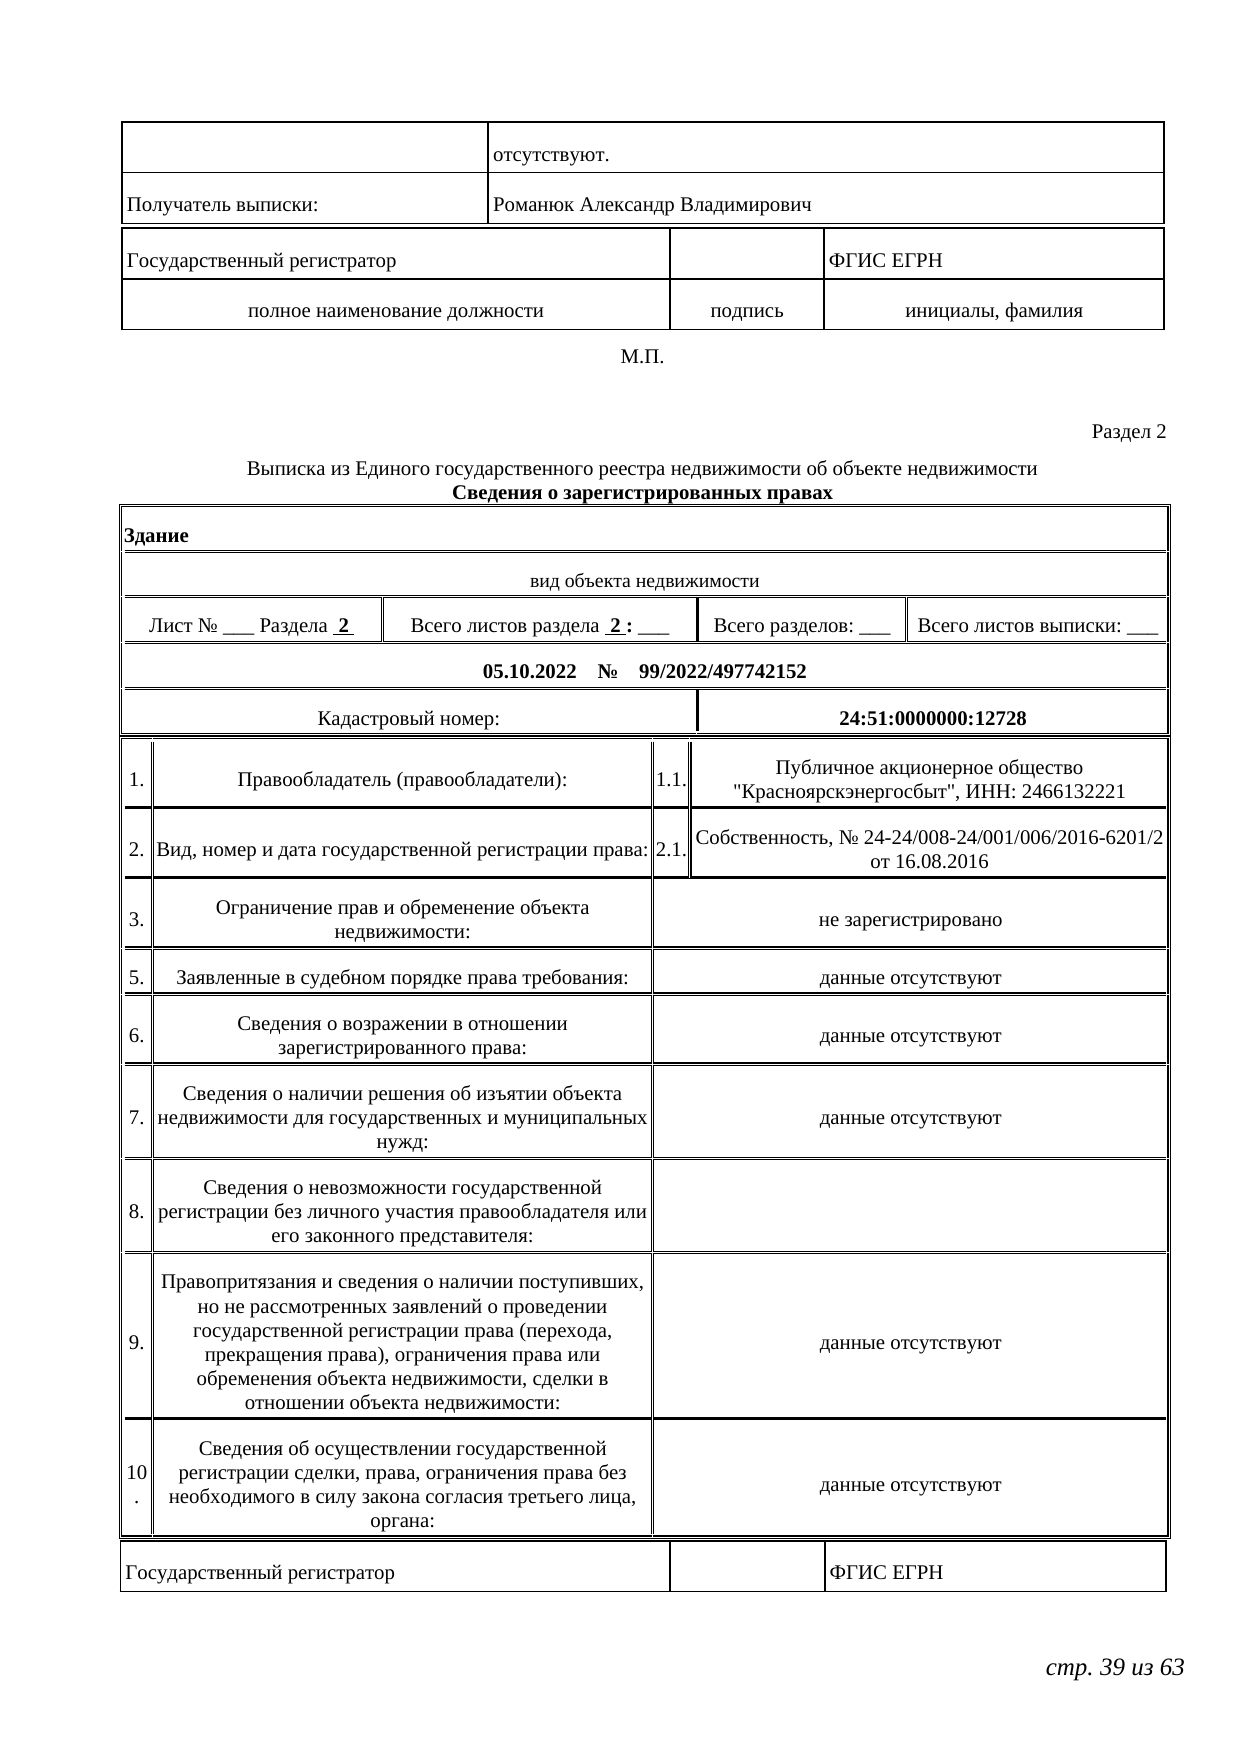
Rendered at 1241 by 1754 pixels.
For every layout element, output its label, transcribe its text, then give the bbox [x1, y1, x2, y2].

table_cell данные отсутствуют [654, 1062, 1168, 1156]
table_cell [654, 1156, 1168, 1251]
table_cell Всего листов выписки: ___ [908, 595, 1168, 641]
table_cell Правопритязания и сведения о наличии поступивших, но не рассмотренных заявлений о проведении государственной регистрации права (перехода, прекращения права), ограничения права или обременения объекта недвижимости, сделки в отношении объекта недвижимости: [154, 1254, 651, 1417]
table_cell Вид, номер и дата государственной регистрации права: [154, 809, 651, 876]
table_cell не зарегистрировано [654, 876, 1167, 946]
table_cell Ограничение прав и обременение объекта недвижимости: [154, 879, 651, 946]
table_cell данные отсутствуют [654, 992, 1168, 1062]
table_cell 5. [122, 946, 151, 992]
table_cell 7. [122, 1062, 151, 1156]
table_header Публичное акционерное общество "Красноярскэнергосбыт", ИНН: 2466132221 [690, 739, 1167, 806]
table_cell 05.10.2022 № 99/2022/497742152 [120, 641, 1169, 687]
table_cell Заявленные в судебном порядке права требования: [154, 950, 651, 992]
table_header [671, 1542, 824, 1591]
table_cell Сведения о возражении в отношении зарегистрированного права: [154, 996, 651, 1062]
table_cell 9. [120, 1251, 153, 1417]
table_cell 2. [122, 806, 151, 876]
table_header [121, 1542, 669, 1591]
table_header 1.1. [653, 737, 690, 806]
table_cell Кадастровый номер: [120, 687, 697, 733]
table_cell вид объекта недвижимости [120, 550, 1169, 594]
table_cell 10. [122, 1417, 153, 1535]
table_cell Сведения о невозможности государственной регистрации без личного участия правообладателя или его законного представителя: [154, 1160, 651, 1251]
table_cell 3. [122, 876, 151, 946]
table_cell Сведения об осуществлении государственной регистрации сделки, права, ограничения права без необходимого в силу закона согласия третьего лица, органа: [153, 1420, 652, 1535]
table_cell Лист № ___ Раздела 2 [122, 595, 381, 641]
table_cell данные отсутствуют [653, 1417, 1167, 1535]
text Выписка из Единого государственного реестра недвижимости об объекте недвижимости Сведения о зарегистрированных правах [118, 456, 1167, 504]
table_header [826, 1542, 1165, 1591]
table_header Здание [122, 507, 1167, 550]
table_cell 24:51:0000000:12728 [697, 687, 1169, 733]
table_cell данные отсутствуют [653, 1251, 1169, 1417]
table_header 1. [122, 739, 153, 806]
table_cell 8. [122, 1156, 151, 1251]
table_cell Всего разделов: ___ [699, 598, 905, 641]
table_cell 2.1. [654, 809, 688, 876]
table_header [118, 118, 1167, 370]
table_header Правообладатель (правообладатели): [153, 739, 652, 806]
table_cell данные отсутствуют [654, 946, 1168, 992]
table_cell Собственность, № 24-24/008-24/001/006/2016-6201/2 от 16.08.2016 [692, 806, 1167, 876]
table_cell 6. [122, 992, 151, 1062]
text Раздел 2 [118, 419, 1167, 443]
table_cell Сведения о наличии решения об изъятии объекта недвижимости для государственных и муниципальных нужд: [154, 1066, 651, 1156]
table_cell Всего листов раздела 2 : ___ [384, 598, 696, 641]
